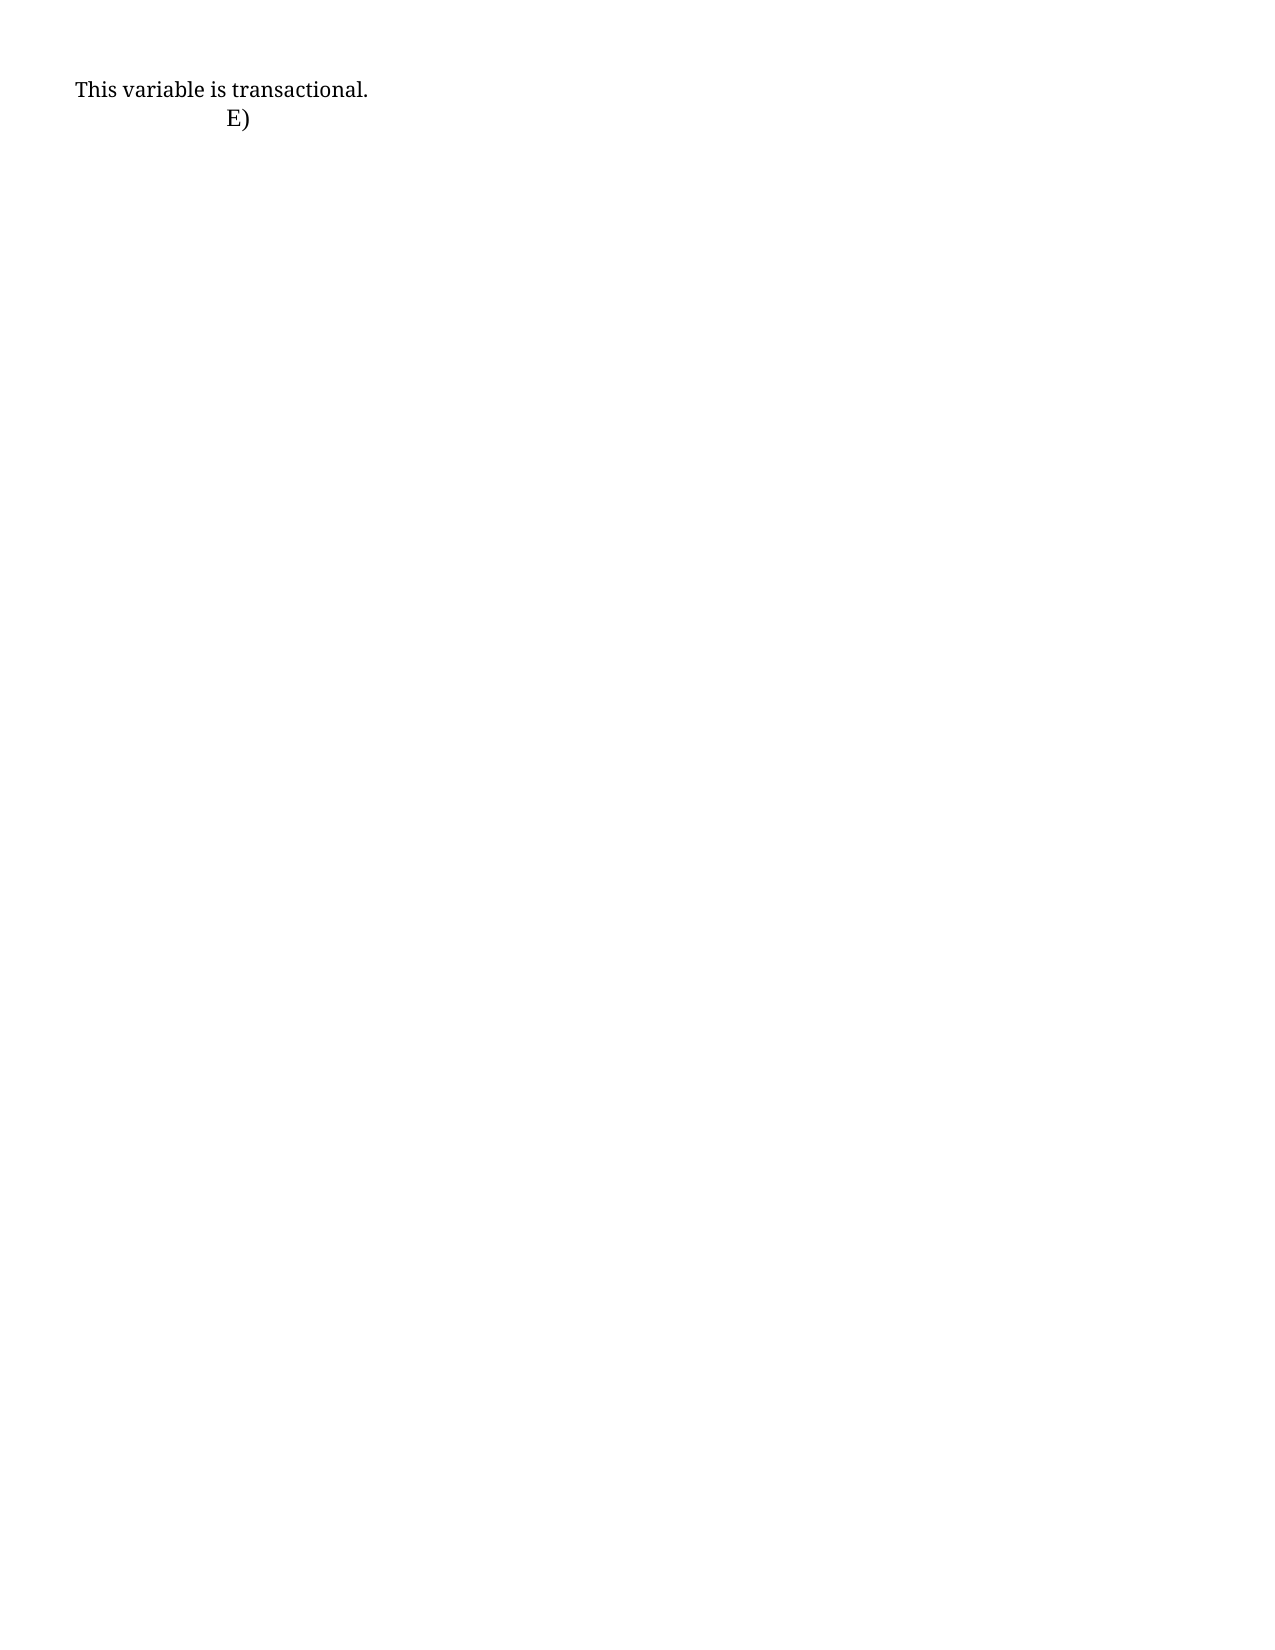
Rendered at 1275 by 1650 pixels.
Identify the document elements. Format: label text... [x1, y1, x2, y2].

text This variable is transactional. [75, 75, 1200, 103]
text E) [198, 103, 250, 132]
